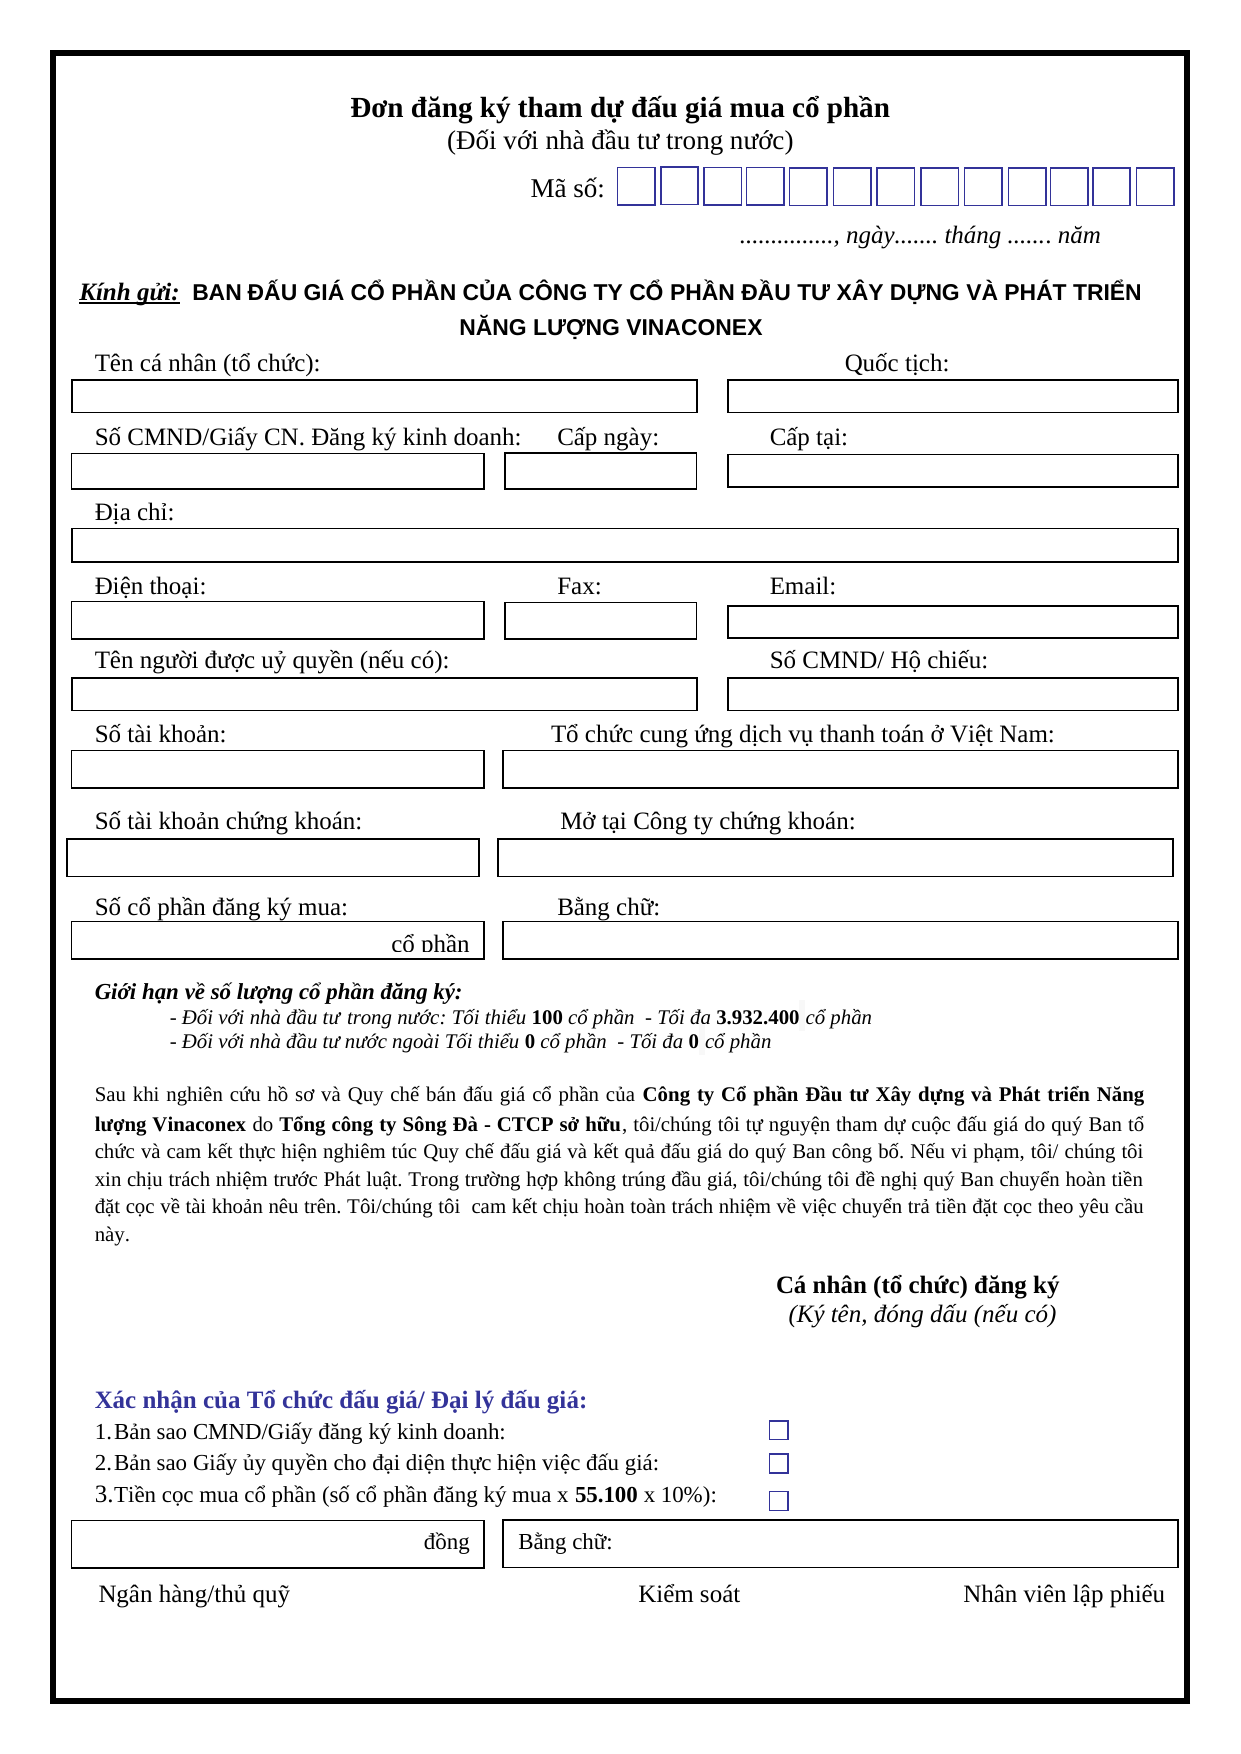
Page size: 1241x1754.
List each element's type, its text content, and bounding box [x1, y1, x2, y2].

text - Đối với nhà đầu tư trong nước: Tối thiểu 100 cổ phần - Tối đa 3.932.400 cổ phần [94, 1004, 799, 1029]
list Bản sao Giấy ủy quyền cho đại diện thực hiện việc đấu giá: [94, 1449, 1146, 1475]
text Kính gửi: BAN ĐẤU GIÁ CỔ PHẦN CỦA CÔNG TY CỔ PHẦN ĐẦU TƯ XÂY DỰNG VÀ PHÁT TRIỂN NĂNG LƯỢNG VINACONEX [57, 277, 1164, 340]
text Giới hạn về số lượng cổ phần đăng ký: [94, 978, 1146, 1004]
text Sau khi nghiên cứu hồ sơ và Quy chế bán đấu giá cổ phần của Công ty Cổ phần Đầu tư Xây dựng và Phát triển Năng lượng Vinaconex do Tổng công ty Sông Đà - CTCP sở hữu, tôi/chúng tôi tự nguyện tham dự cuộc đấu giá do quý Ban tổ chức và cam kết thực hiện nghiêm túc Quy chế đấu giá và kết quả đấu giá do quý Ban công bố. Nếu vi phạm, tôi/ chúng tôi xin chịu trách nhiệm trước Phát luật. Trong trường hợp không trúng đầu giá, tôi/chúng tôi đề nghị quý Ban chuyển hoàn tiền đặt cọc về tài khoản nêu trên. Tôi/chúng tôi cam kết chịu hoàn toàn trách nhiệm về việc chuyển trả tiền đặt cọc theo yêu cầu này. [94, 1077, 1146, 1246]
table_header Nhân viên lập phiếu [897, 1569, 1184, 1617]
text - Đối với nhà đầu tư trong nước: Tối thiểu 100 cổ phần - Tối đa 3.932.400 cổ phần [805, 1004, 1146, 1029]
text Số tài khoản chứng khoán: Mở tại Công ty chứng khoán: [94, 806, 1146, 834]
list Bản sao CMND/Giấy đăng ký kinh doanh: [94, 1418, 1146, 1445]
text Số tài khoản: Tổ chức cung ứng dịch vụ thanh toán ở Việt Nam: [94, 719, 1146, 748]
text Xác nhận của Tổ chức đấu giá/ Đại lý đấu giá: [94, 1385, 1146, 1414]
text Số CMND/Giấy CN. Đăng ký kinh doanh: Cấp ngày: Cấp tại: [94, 422, 1146, 451]
text - Đối với nhà đầu tư nước ngoài Tối thiểu 0 cổ phần - Tối đa 0 cổ phần [94, 1029, 699, 1053]
text Cá nhân (tổ chức) đăng ký [694, 1270, 1146, 1299]
text Tên cá nhân (tổ chức): Quốc tịch: [94, 348, 1146, 377]
text Địa chỉ: [94, 497, 1146, 525]
text - Đối với nhà đầu tư nước ngoài Tối thiểu 0 cổ phần - Tối đa 0 cổ phần [705, 1029, 1146, 1053]
text Đơn đăng ký tham dự đấu giá mua cổ phần [94, 91, 1146, 124]
text Điện thoại: Fax: Email: [94, 571, 1146, 600]
text Số cổ phần đăng ký mua: Bằng chữ: [94, 892, 1146, 921]
text ..............., ngày....... tháng ....... năm [619, 220, 1146, 249]
table_header Kiểm soát [627, 1569, 897, 1617]
text Mã số: [469, 172, 617, 203]
text Tên người được uỷ quyền (nếu có): Số CMND/ Hộ chiếu: [94, 645, 1146, 674]
table_header Ngân hàng/thủ quỹ [87, 1569, 627, 1617]
text (Ký tên, đóng dấu (nếu có) [694, 1299, 1146, 1328]
text (Đối với nhà đầu tư trong nước) [94, 124, 1146, 155]
list Tiền cọc mua cổ phần (số cổ phần đăng ký mua x 55.100 x 10%): [94, 1479, 1146, 1508]
